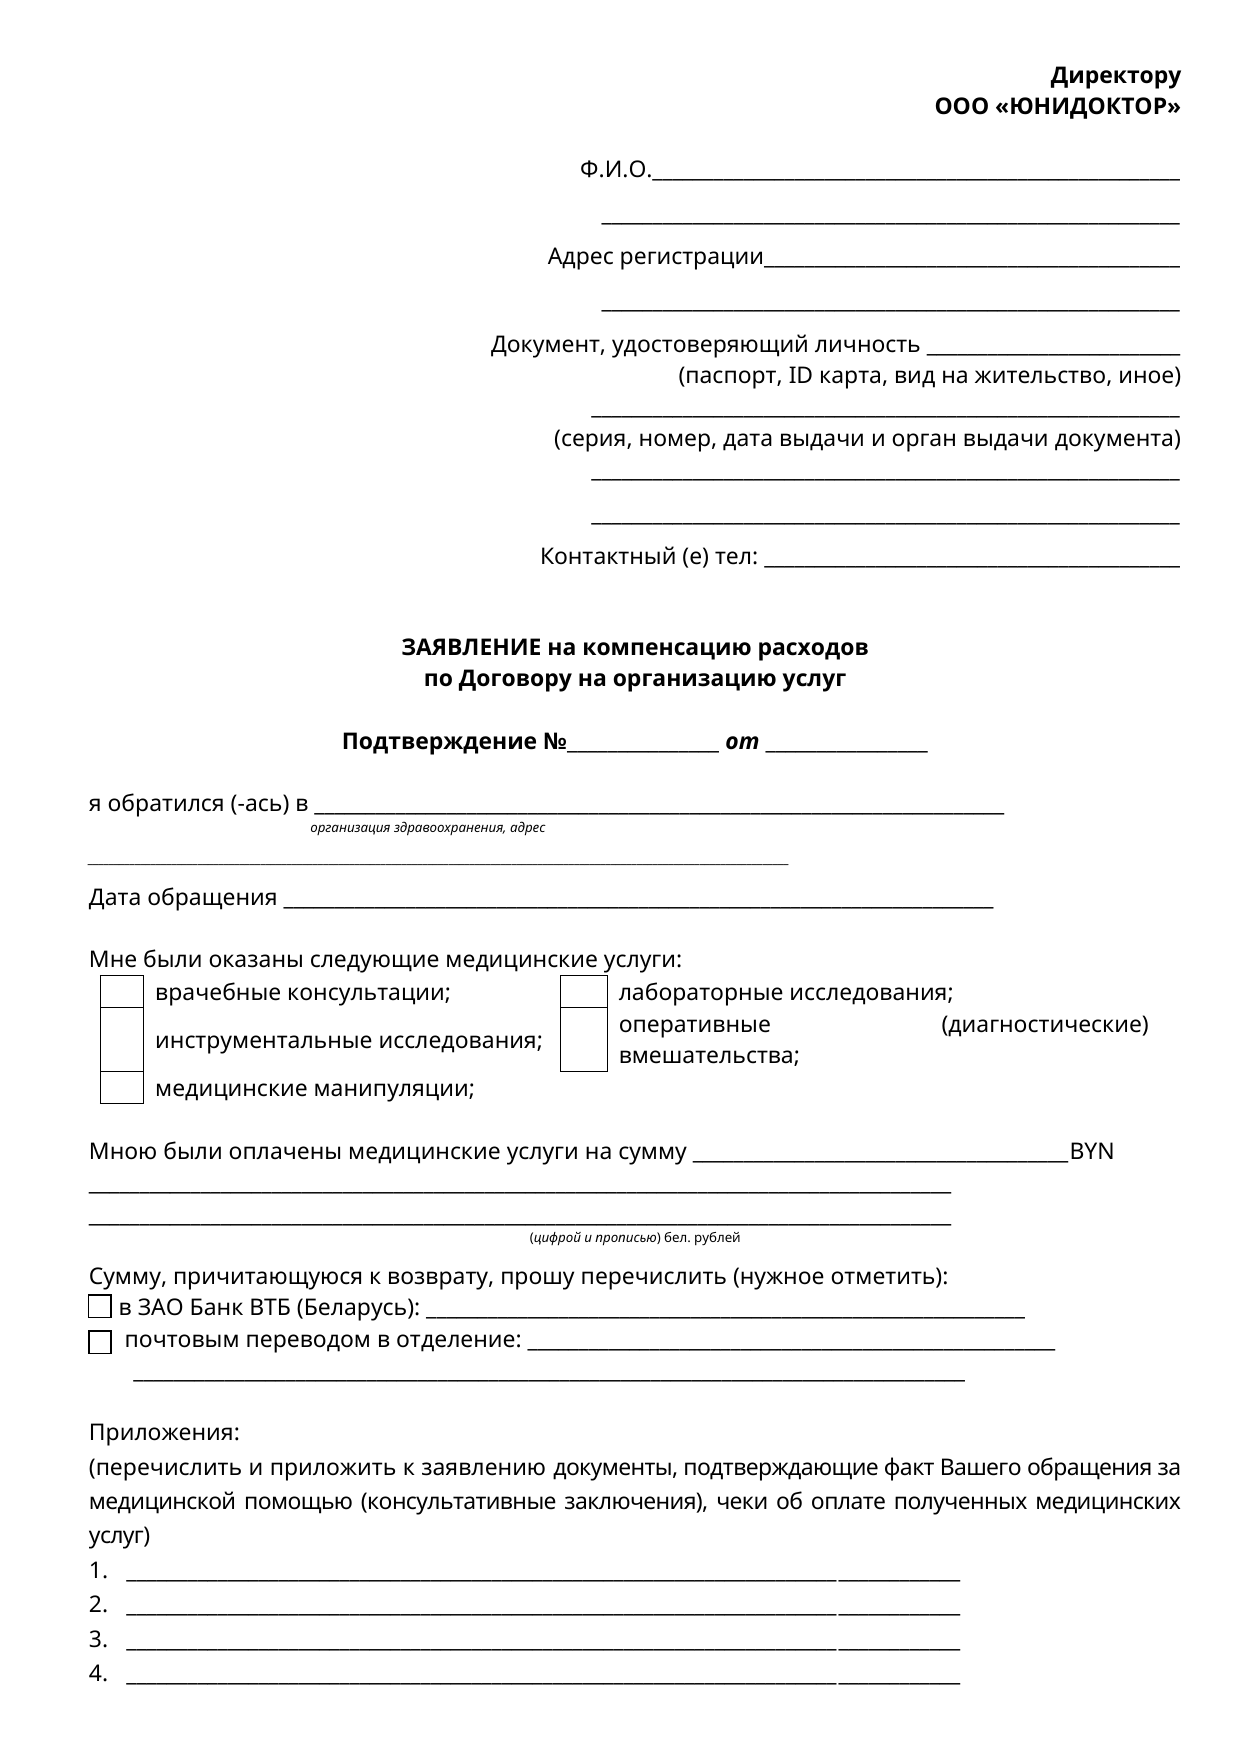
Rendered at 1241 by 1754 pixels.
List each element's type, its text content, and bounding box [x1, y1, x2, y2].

text ООО «ЮНИДОКТОР» [679, 90, 1181, 122]
text Сумму, причитающуюся к возврату, прошу перечислить (нужное отметить): [89, 1260, 1181, 1291]
text _____________________________________________________________________________________ [89, 1166, 1181, 1198]
text я обратился (-ась) в ____________________________________________________________________ [89, 787, 1181, 818]
text Адрес регистрации_________________________________________ [89, 240, 1181, 272]
text _________________________________________________________ [89, 197, 1181, 228]
text _________________________________________________________ [89, 284, 1181, 315]
text _____________________________________________________________________________________ [89, 1198, 1181, 1229]
text (паспорт, ID карта, вид на жительство, иное) [89, 359, 1181, 390]
text по Договору на организацию услуг [89, 662, 1181, 693]
table_cell [101, 1008, 143, 1071]
text __________________________________________________________________________________ [89, 1354, 1181, 1385]
text Документ, удостоверяющий личность _________________________ [89, 328, 1181, 359]
text Мною были оплачены медицинские услуги на сумму _____________________________________BYN [89, 1135, 1181, 1166]
text (серия, номер, дата выдачи и орган выдачи документа) [89, 422, 1181, 453]
text Мне были оказаны следующие медицинские услуги: [89, 943, 1181, 975]
text организация здравоохранения, адрес [310, 818, 1181, 850]
text ЗАЯВЛЕНИЕ на компенсацию расходов [89, 631, 1181, 662]
table_header лабораторные исследования; [608, 975, 1160, 1007]
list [89, 1554, 1181, 1585]
text Директору [89, 59, 1181, 90]
table_cell оперативные (диагностические) вмешательства; [608, 1007, 1160, 1071]
text Приложения: [89, 1416, 1181, 1448]
text Подтверждение №_______________ от ________________ [89, 725, 1181, 756]
text в ЗАО Банк ВТБ (Беларусь): ___________________________________________________________ [89, 1291, 1181, 1323]
text Дата обращения ______________________________________________________________________ [89, 881, 1181, 912]
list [89, 1657, 1181, 1688]
text (цифрой и прописью) бел. рублей [89, 1229, 1181, 1260]
table_cell медицинские манипуляции; [144, 1071, 561, 1103]
text Ф.И.О.____________________________________________________ [89, 153, 1181, 184]
table_cell [101, 1072, 143, 1103]
text __________________________________________________________ [89, 390, 1181, 422]
text __________________________________________________________ [89, 453, 1181, 484]
text __________________________________________________________ [89, 497, 1181, 528]
table_cell [561, 1008, 607, 1071]
table_header [101, 976, 143, 1007]
text (перечислить и приложить к заявлению документы, подтверждающие факт Вашего обращения за медицинской помощью (консультативные заключения), чеки об оплате полученных медицинских услуг) [89, 1451, 1181, 1551]
text Контактный (е) тел: _________________________________________ [89, 540, 1181, 572]
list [89, 1623, 1181, 1654]
table_header [561, 976, 607, 1007]
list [89, 1588, 1181, 1619]
text почтовым переводом в отделение: ____________________________________________________ [89, 1323, 1181, 1354]
table_header врачебные консультации; [144, 975, 560, 1007]
table_cell инструментальные исследования; [144, 1007, 560, 1071]
text ______________________________________________________________________________________________________________________________________ [89, 850, 1181, 881]
